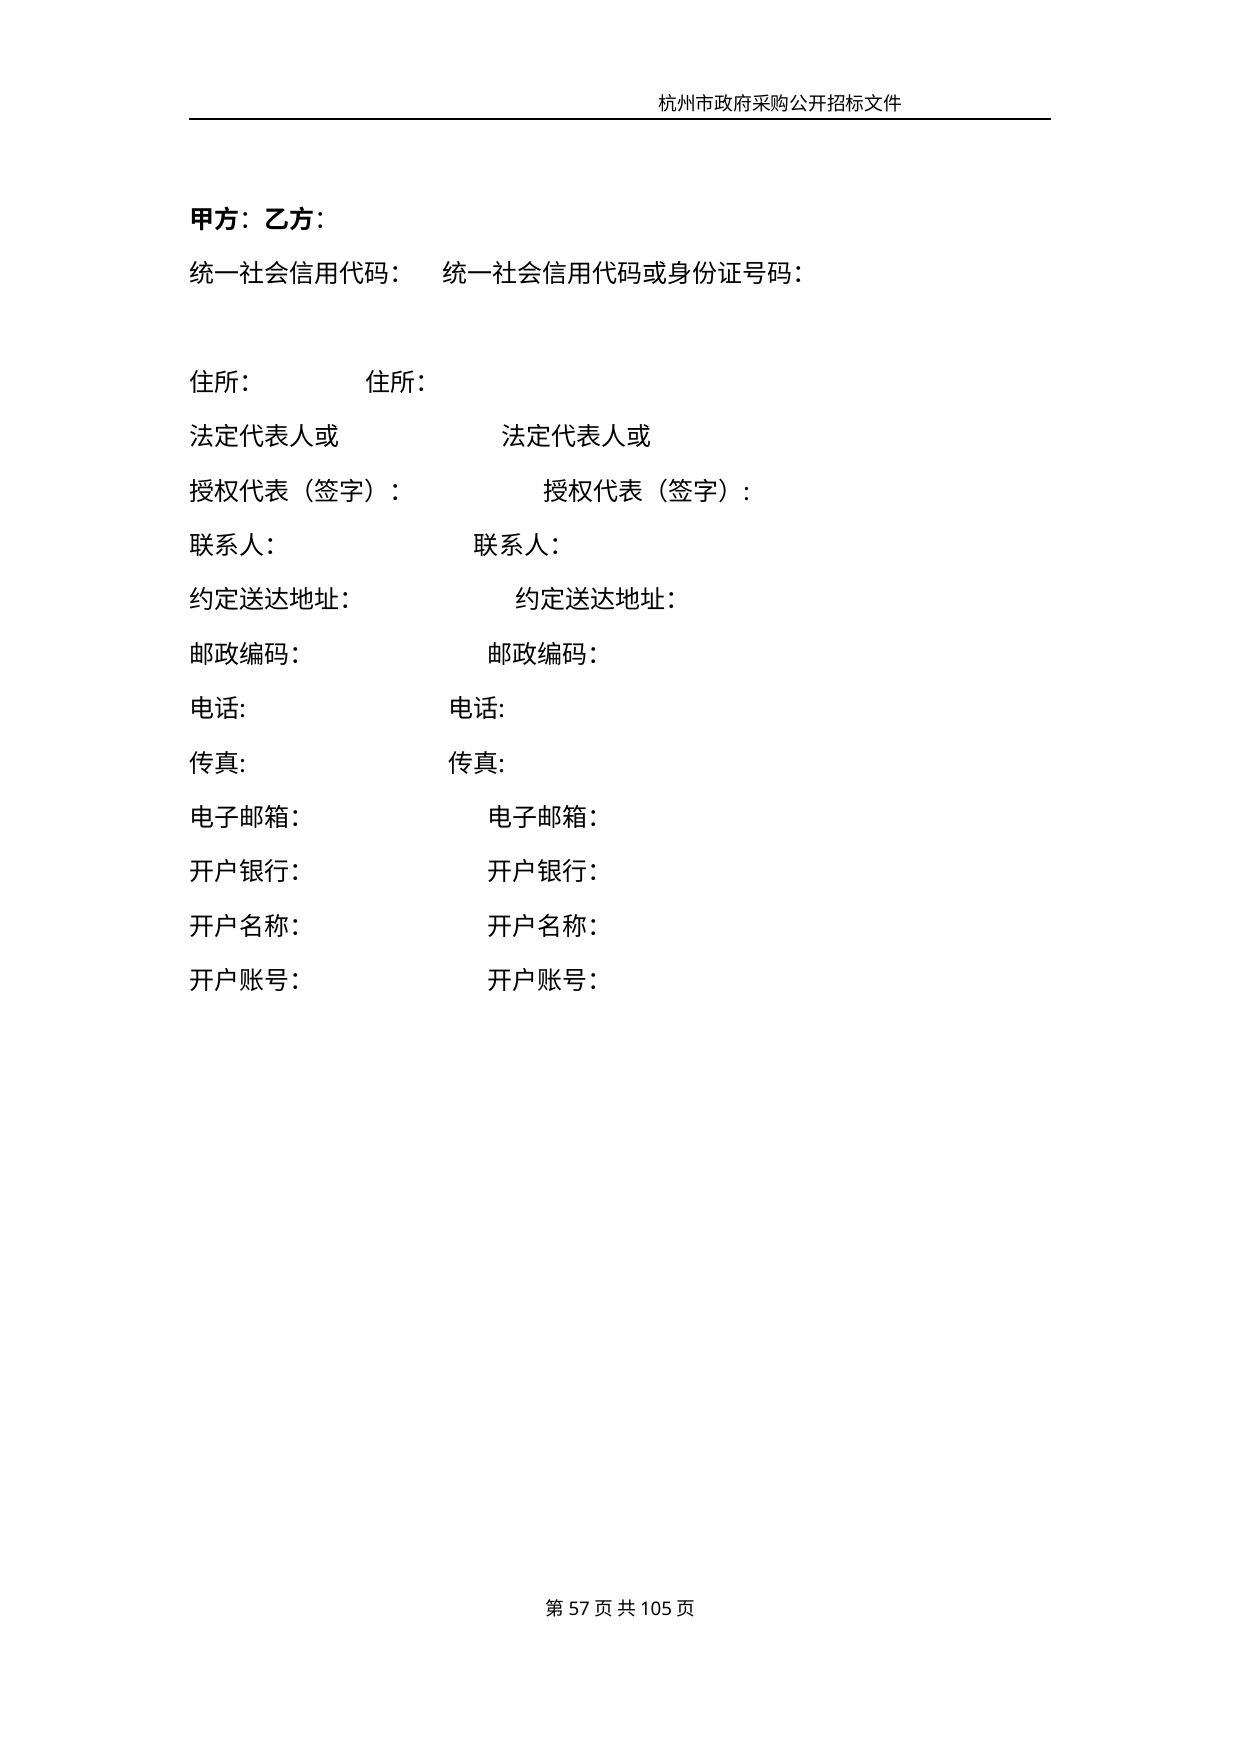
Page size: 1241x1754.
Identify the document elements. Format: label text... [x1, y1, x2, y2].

text 授权代表（签字）： 授权代表（签字）: [189, 471, 1051, 507]
text 邮政编码： 邮政编码： [189, 634, 1051, 671]
text 甲方：乙方： [189, 199, 1051, 236]
text 开户名称： 开户名称： [189, 906, 1051, 942]
text 统一社会信用代码： 统一社会信用代码或身份证号码： [189, 254, 1051, 290]
text 开户账号： 开户账号： [189, 961, 1051, 997]
text 联系人： 联系人： [189, 526, 1051, 562]
text 电子邮箱： 电子邮箱： [189, 797, 1051, 834]
text 约定送达地址： 约定送达地址： [189, 580, 1051, 616]
text 法定代表人或 法定代表人或 [189, 417, 1051, 453]
text 电话: 电话: [189, 689, 1051, 725]
text 开户银行： 开户银行： [189, 852, 1051, 888]
text 住所： 住所： [189, 362, 1051, 399]
text 传真: 传真: [189, 743, 1051, 779]
